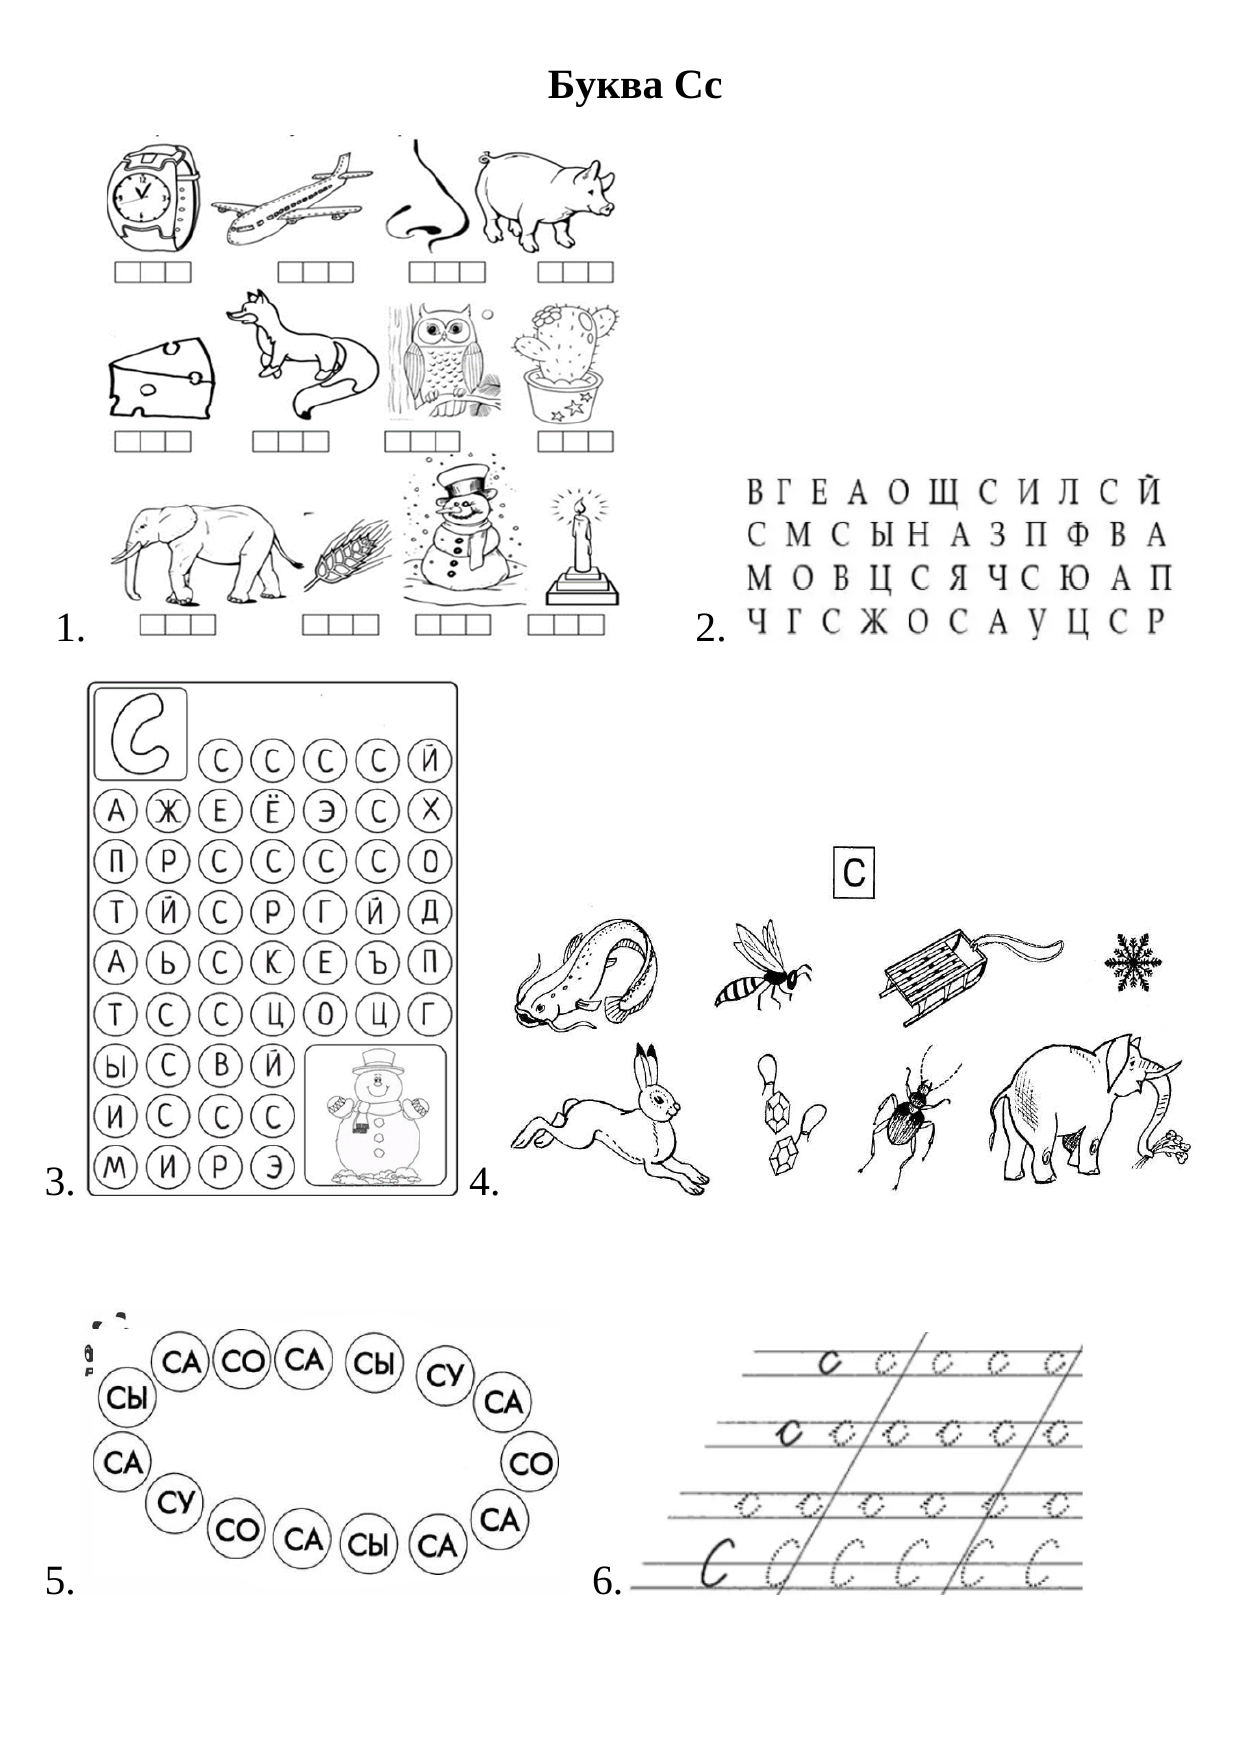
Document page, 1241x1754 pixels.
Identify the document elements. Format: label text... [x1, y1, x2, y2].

picture [510, 831, 1198, 1196]
picture [106, 135, 644, 642]
picture [86, 678, 459, 1196]
text Буква Сс [29, 59, 1226, 107]
picture [736, 470, 1178, 642]
picture [623, 1332, 1083, 1595]
picture [80, 1308, 571, 1595]
